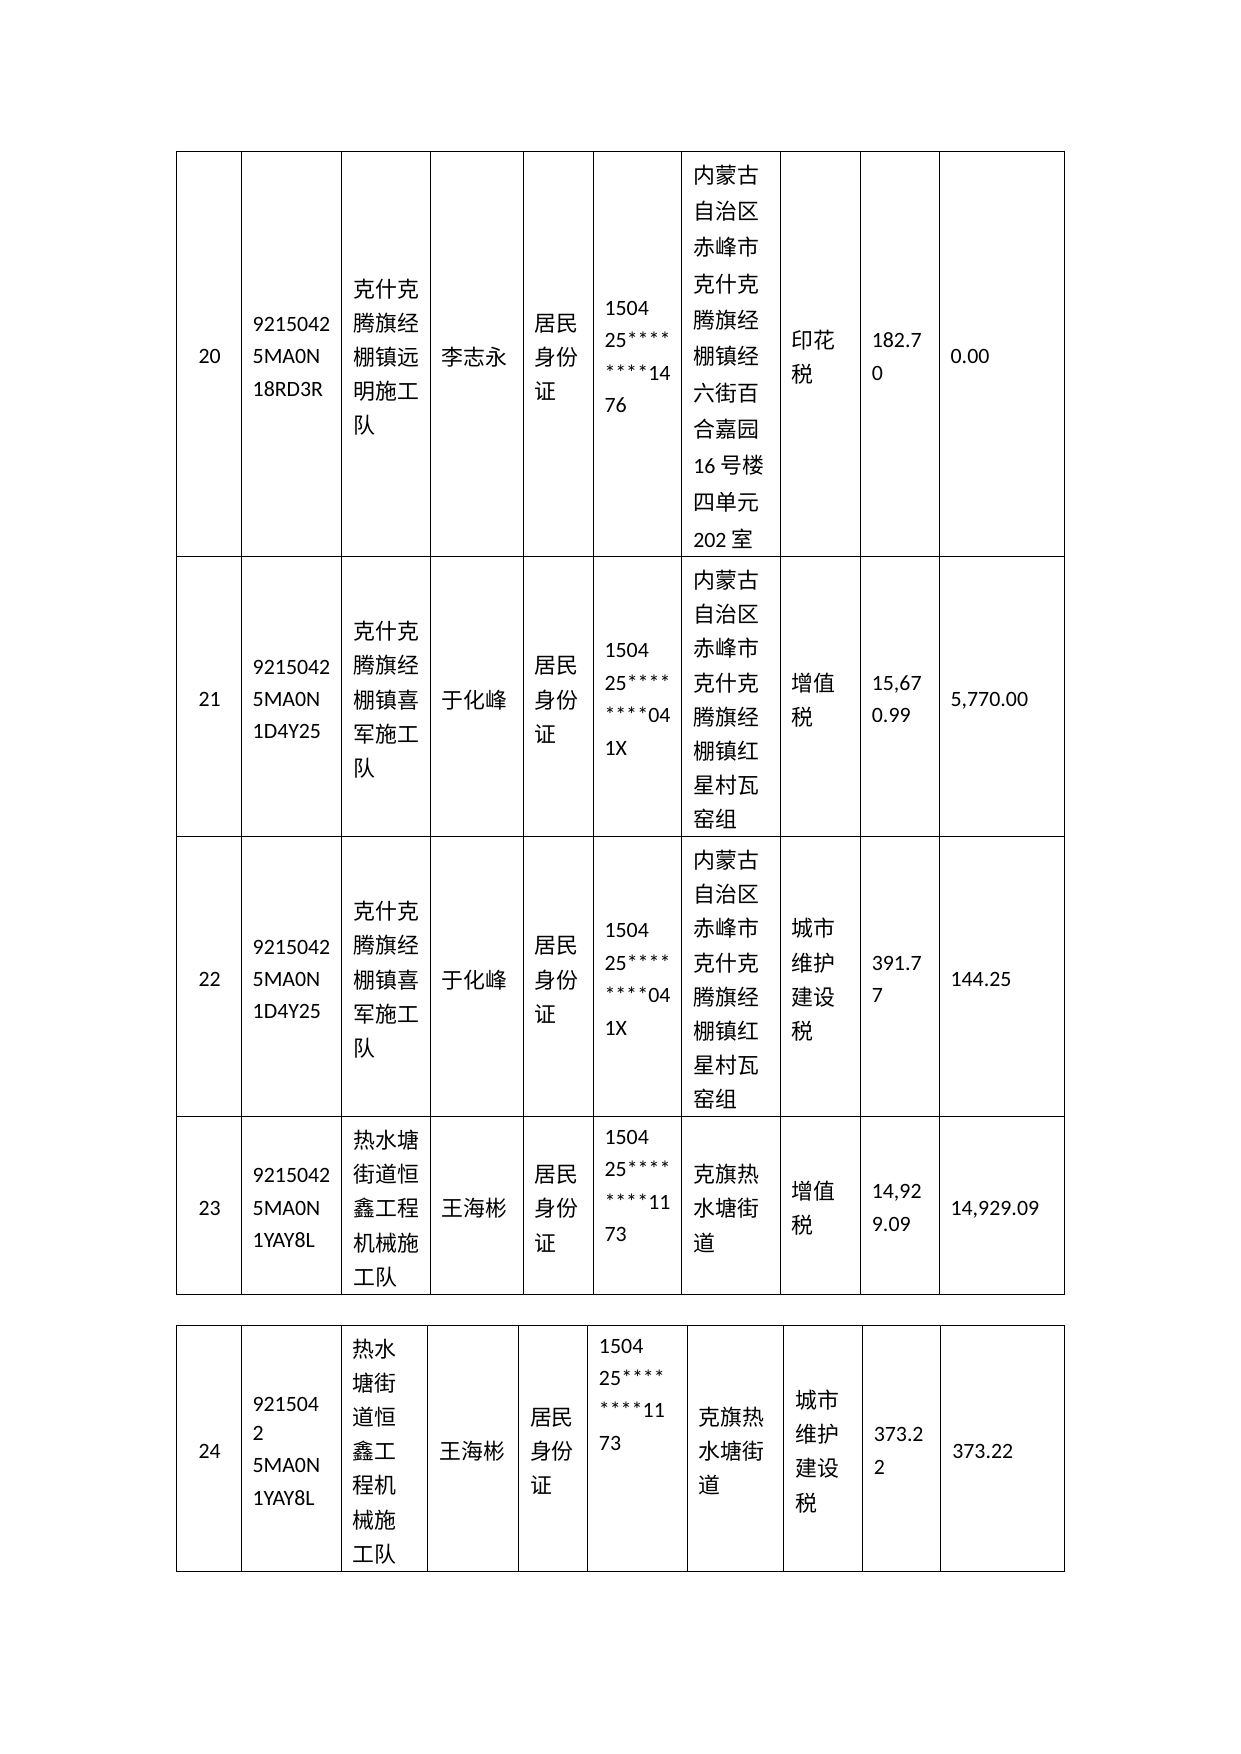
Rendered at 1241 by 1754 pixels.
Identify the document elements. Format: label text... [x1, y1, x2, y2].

table_header 1504 25**** ****11 73 [588, 1326, 687, 1571]
table_cell 热水塘街道恒鑫工程机械施工队 [342, 1117, 430, 1293]
table_cell 144.25 [940, 837, 1064, 1116]
table_cell 增值税 [781, 557, 860, 836]
table_cell 9215042 5MA0N 1D4Y25 [242, 837, 341, 1116]
table_cell 15,67 0.99 [861, 557, 939, 836]
table_cell 22 [177, 837, 241, 1116]
table_header 城市维护建设税 [784, 1326, 862, 1571]
table_header 24 [177, 1326, 241, 1571]
table_cell 印花税 [781, 152, 860, 556]
table_cell 居民身份证 [524, 1117, 593, 1293]
table_header 王海彬 [428, 1326, 518, 1571]
table_cell 20 [177, 152, 241, 556]
table_cell 391.7 7 [861, 837, 939, 1116]
table_cell 14,929.09 [940, 1117, 1064, 1293]
table_header 热水塘街道恒鑫工程机械施工队 [342, 1326, 427, 1571]
table_cell 城市维护建设税 [781, 837, 860, 1116]
table_cell 23 [177, 1117, 241, 1293]
table_cell 1504 25**** ****04 1X [594, 557, 681, 836]
table_cell 居民身份证 [524, 557, 593, 836]
table_cell 增值税 [781, 1117, 860, 1293]
table_cell 居民身份证 [524, 152, 593, 556]
table_header 9215042 5MA0N 1YAY8L [242, 1326, 341, 1571]
table_cell 克旗热水塘街道 [682, 1117, 780, 1293]
table_cell 21 [177, 557, 241, 836]
table_header 373.2 2 [863, 1326, 940, 1571]
table_cell 1504 25**** ****04 1X [594, 837, 681, 1116]
table_cell 内蒙古自治区赤峰市克什克腾旗经棚镇红星村瓦窑组 [682, 837, 780, 1116]
table_cell 14,92 9.09 [861, 1117, 939, 1293]
table_header 373.22 [941, 1326, 1064, 1571]
table_cell 李志永 [431, 152, 523, 556]
table_cell 182.7 0 [861, 152, 939, 556]
table_cell 1504 25**** ****11 73 [594, 1117, 681, 1293]
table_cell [594, 152, 681, 556]
table_cell 9215042 5MA0N 1YAY8L [242, 1117, 341, 1293]
table_cell 9215042 5MA0N 1D4Y25 [242, 557, 341, 836]
table_cell 于化峰 [431, 837, 523, 1116]
table_cell 于化峰 [431, 557, 523, 836]
table_cell 居民身份证 [524, 837, 593, 1116]
table_header 克旗热水塘街道 [688, 1326, 783, 1571]
table_cell 克什克腾旗经棚镇喜军施工队 [342, 557, 430, 836]
table_cell 克什克腾旗经棚镇喜军施工队 [342, 837, 430, 1116]
table_header 居民身份证 [519, 1326, 587, 1571]
table_cell 5,770.00 [940, 557, 1064, 836]
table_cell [242, 152, 341, 556]
table_cell 0.00 [940, 152, 1064, 556]
table_cell 王海彬 [431, 1117, 523, 1293]
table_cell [682, 152, 780, 556]
table_cell 克什克腾旗经棚镇远明施工队 [342, 152, 430, 556]
table_cell 内蒙古自治区赤峰市克什克腾旗经棚镇红星村瓦窑组 [682, 557, 780, 836]
